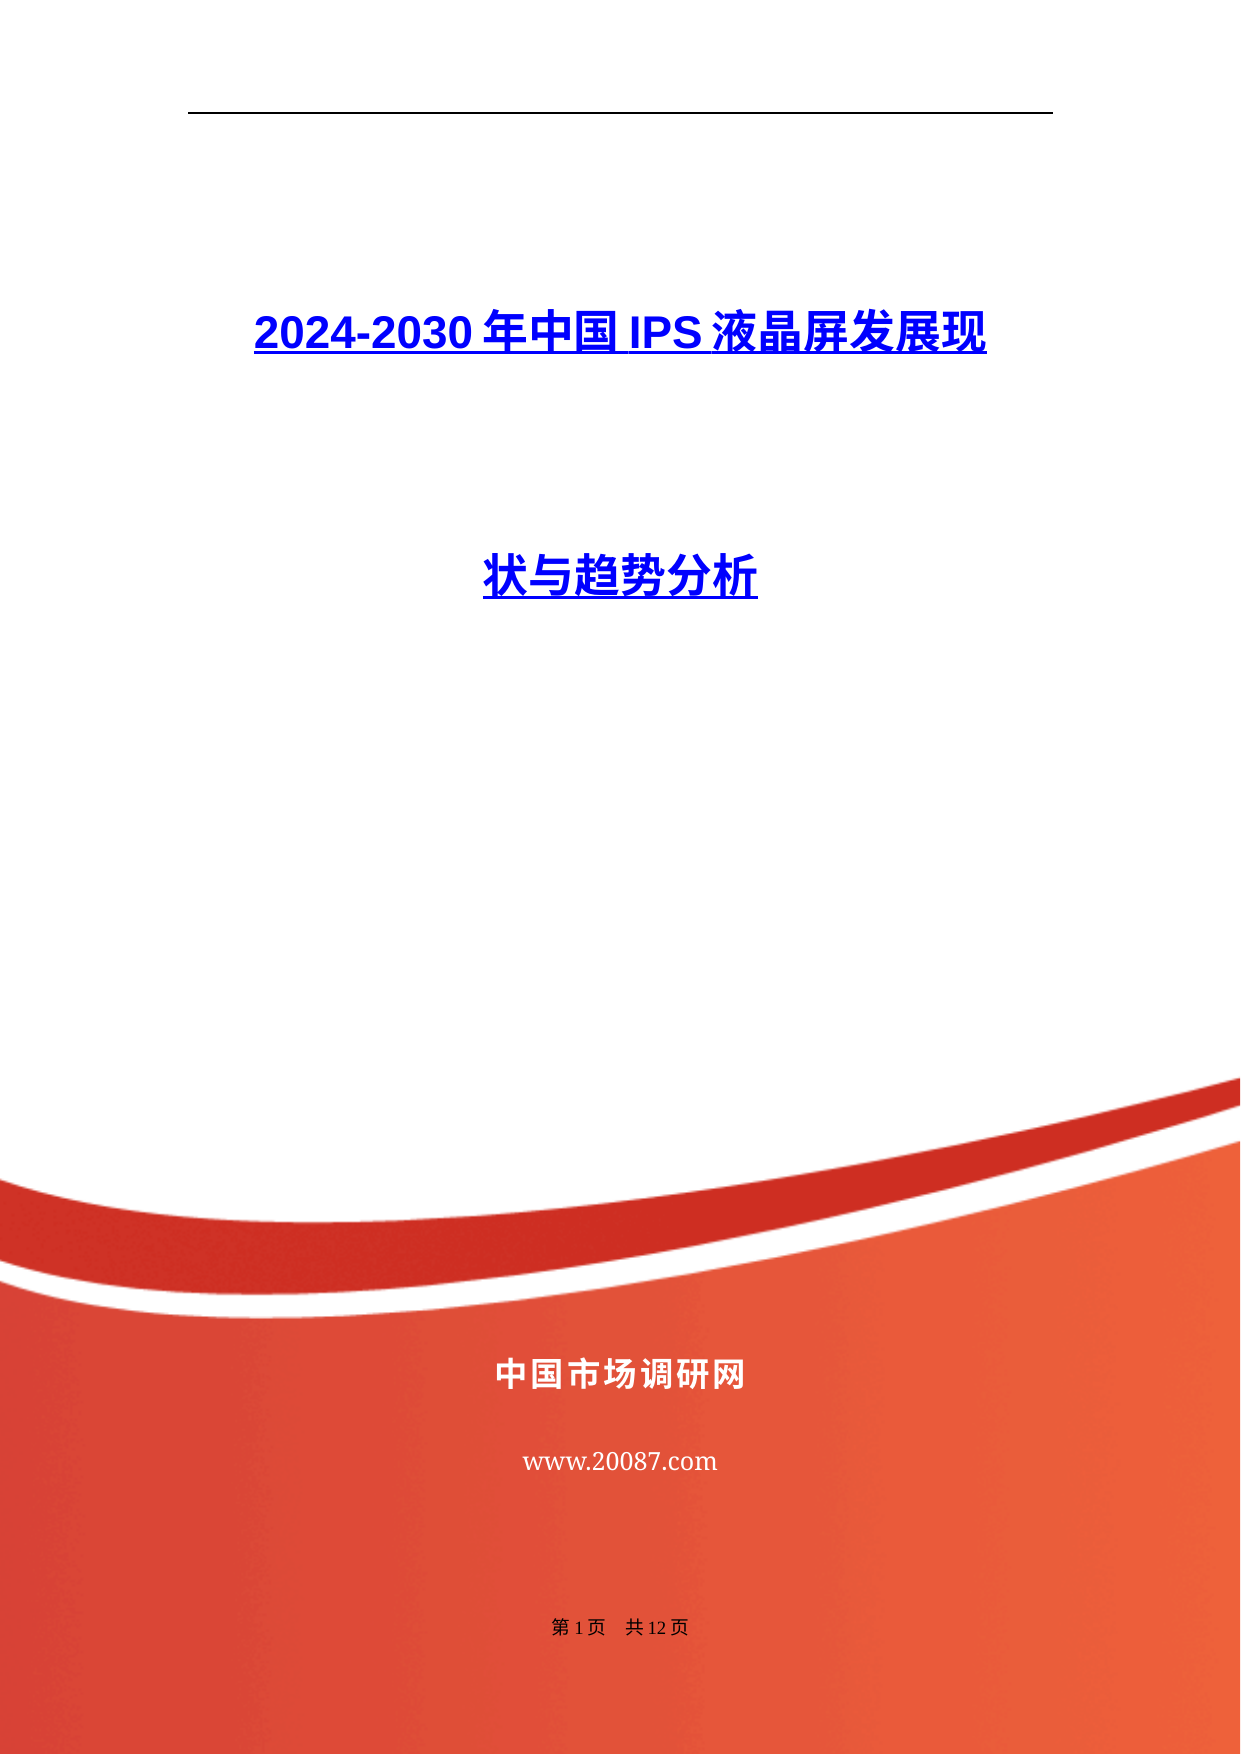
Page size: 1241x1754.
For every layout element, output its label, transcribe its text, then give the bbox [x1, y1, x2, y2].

picture [0, 1006, 1241, 1754]
subtitle 中国市场调研网 [187, 1339, 1053, 1404]
text www.20087.com [187, 1428, 1053, 1493]
table_header 2024-2030年中国IPS液晶屏发展现状与趋势分析 [188, 207, 1053, 773]
